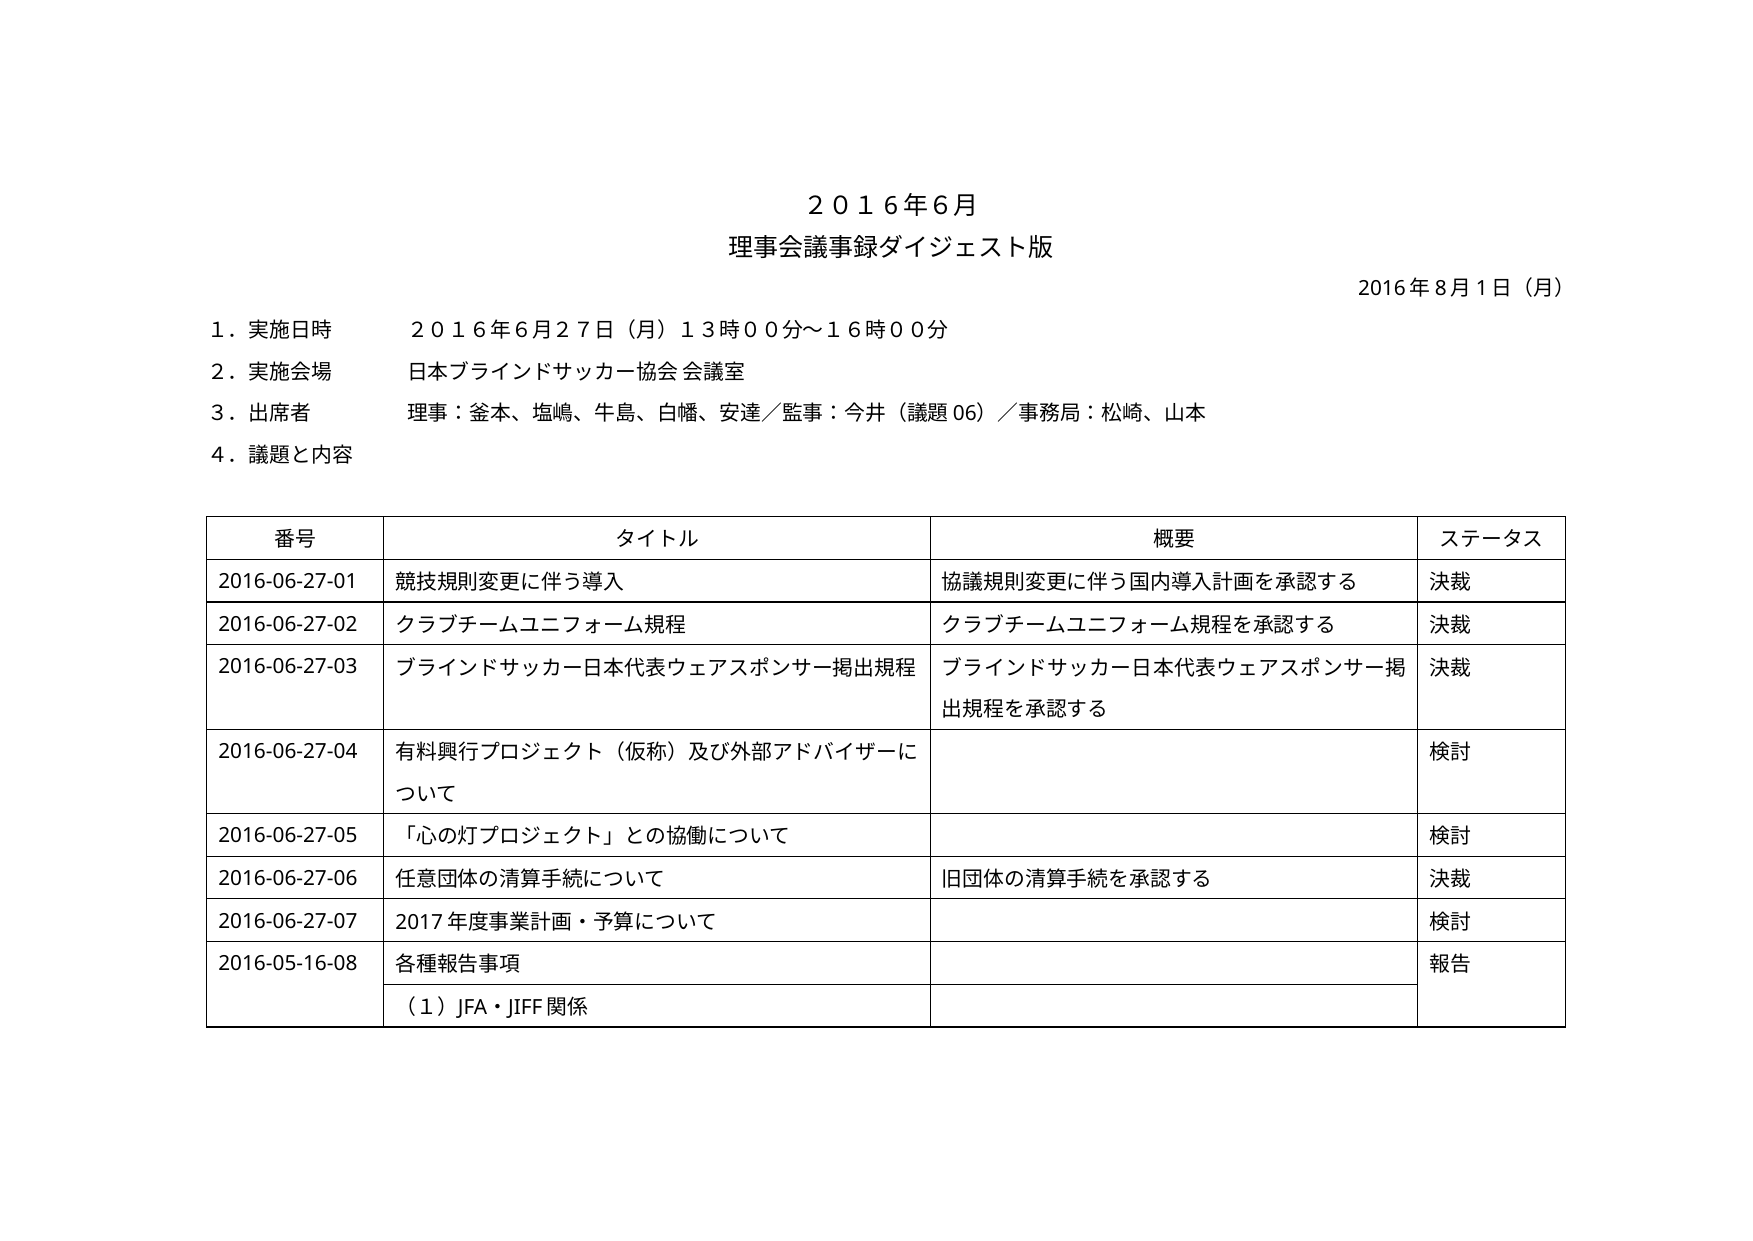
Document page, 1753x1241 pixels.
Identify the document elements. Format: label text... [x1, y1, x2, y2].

table_cell [931, 899, 1417, 941]
table_cell 検討 [1418, 814, 1565, 856]
table_cell 2016-06-27-07 [207, 899, 383, 941]
table_cell 検討 [1418, 899, 1565, 941]
table_cell 旧団体の清算手続を承認する [931, 857, 1417, 898]
table_cell 競技規則変更に伴う導入 [384, 560, 930, 601]
table_header 番号 [207, 517, 383, 559]
table_cell 「心の灯プロジェクト」との協働について [384, 814, 930, 856]
table_cell 有料興行プロジェクト（仮称）及び外部アドバイザーについて [384, 730, 930, 813]
table_cell 協議規則変更に伴う国内導入計画を承認する [931, 560, 1417, 601]
table_cell クラブチームユニフォーム規程 [384, 603, 930, 644]
text ３．出席者 理事：釜本、塩嶋、牛島、白幡、安達／監事：今井（議題06）／事務局：松崎、山本 [207, 391, 1575, 433]
text 2016年8月1日（月） [207, 266, 1575, 308]
table_header タイトル [384, 517, 930, 559]
table_cell [931, 814, 1417, 856]
table_header 概要 [931, 517, 1417, 559]
text ４．議題と内容 [207, 433, 1575, 474]
table_cell 決裁 [1418, 857, 1565, 898]
table_cell ブラインドサッカー日本代表ウェアスポンサー掲出規程を承認する [931, 645, 1417, 728]
table_cell 決裁 [1418, 603, 1565, 644]
table_cell 2016-06-27-03 [207, 645, 383, 728]
table_cell 任意団体の清算手続について [384, 857, 930, 898]
table_cell 決裁 [1418, 645, 1565, 728]
table_cell 2016-06-27-06 [207, 857, 383, 898]
table_cell 2016-06-27-04 [207, 730, 383, 813]
table_cell 2017年度事業計画・予算について [384, 899, 930, 941]
table_cell 2016-05-16-08 [207, 942, 383, 1026]
table_header ステータス [1418, 517, 1565, 559]
table_cell クラブチームユニフォーム規程を承認する [931, 603, 1417, 644]
text ２０１6年６月 [207, 183, 1575, 224]
table_cell ブラインドサッカー日本代表ウェアスポンサー掲出規程 [384, 645, 930, 728]
table_cell （１）JFA・JIFF関係 [384, 985, 930, 1026]
table_cell 検討 [1418, 730, 1565, 813]
text １．実施日時 ２０１６年６月２７日（月）１３時００分〜１６時００分 [207, 308, 1575, 349]
table_cell 2016-06-27-02 [207, 603, 383, 644]
table_cell 各種報告事項 [384, 942, 930, 984]
text ２．実施会場 日本ブラインドサッカー協会 会議室 [207, 349, 1575, 391]
table_cell 2016-06-27-01 [207, 560, 383, 601]
table_cell [931, 730, 1417, 813]
table_cell [931, 985, 1417, 1026]
table_cell [931, 942, 1417, 984]
table_cell 決裁 [1418, 560, 1565, 601]
table_cell 2016-06-27-05 [207, 814, 383, 856]
text 理事会議事録ダイジェスト版 [207, 224, 1575, 266]
table_cell 報告 [1418, 942, 1565, 1026]
